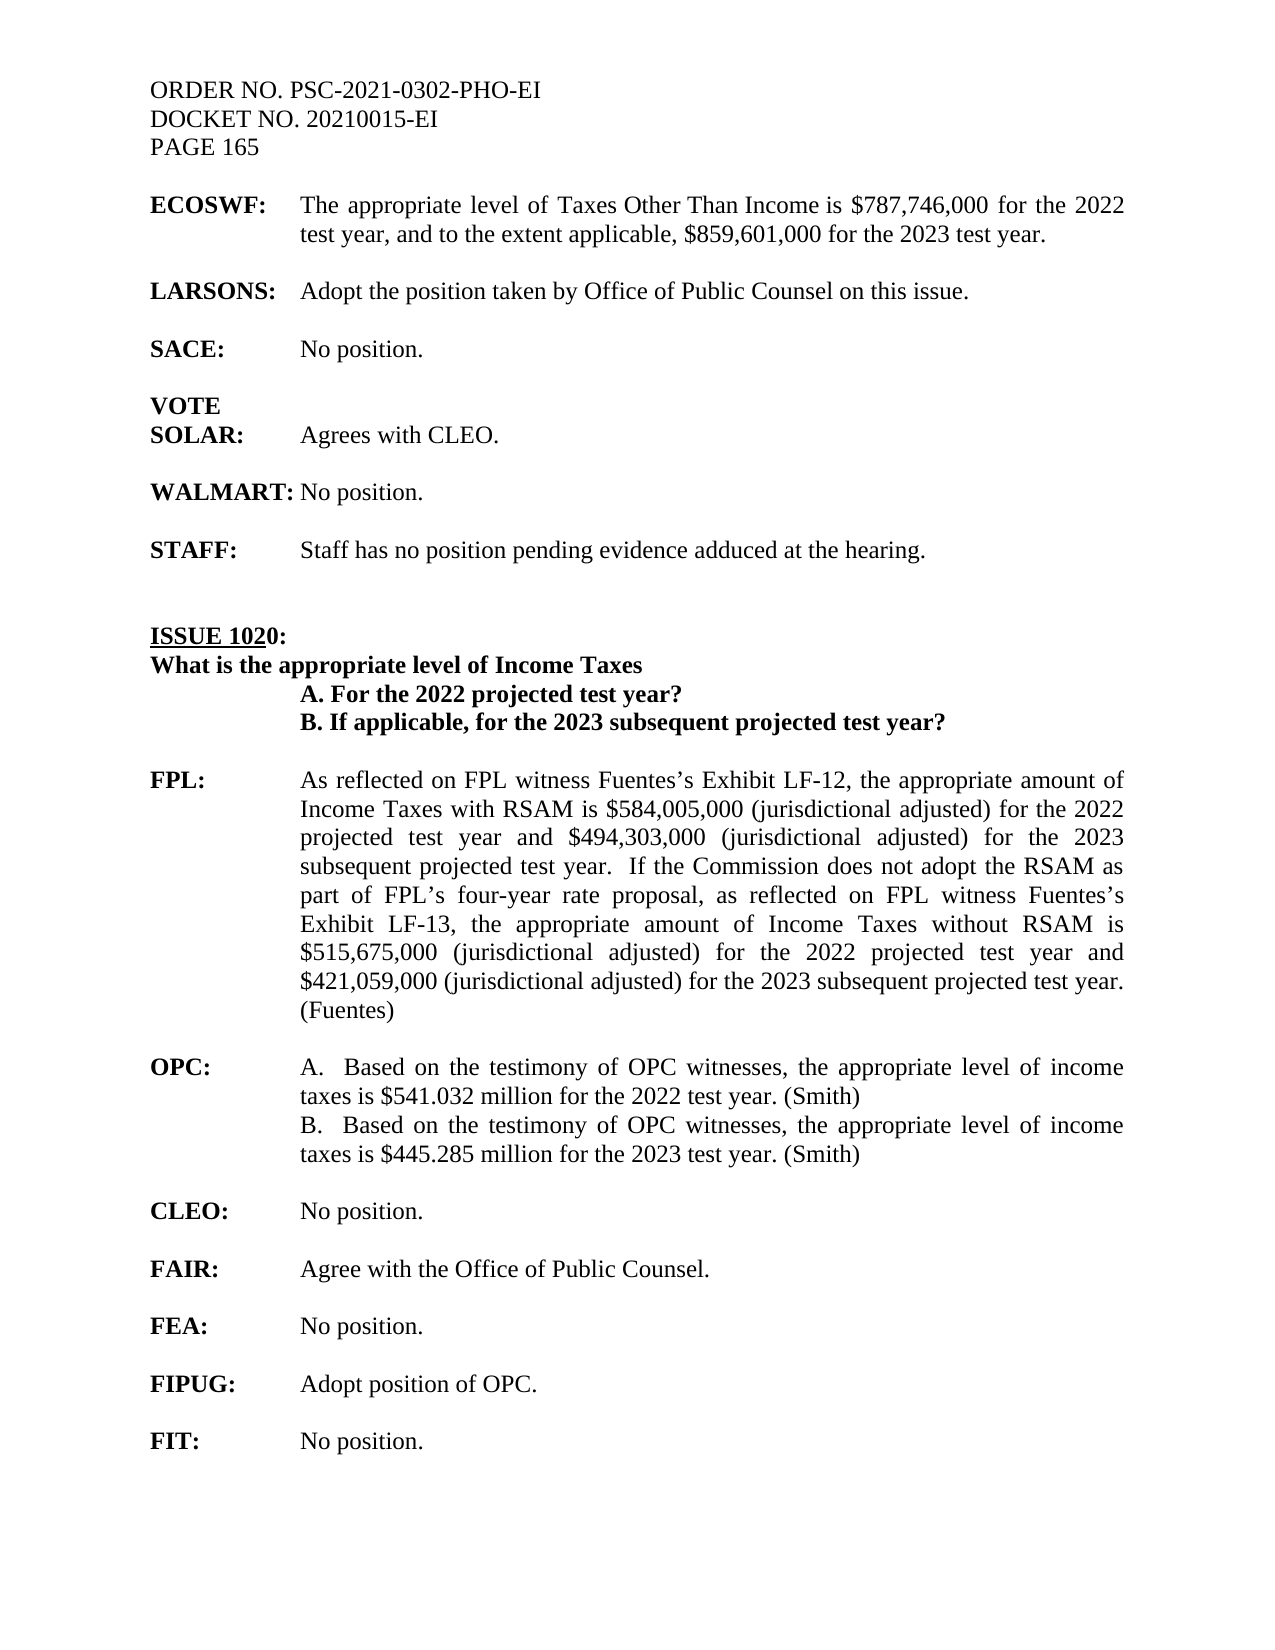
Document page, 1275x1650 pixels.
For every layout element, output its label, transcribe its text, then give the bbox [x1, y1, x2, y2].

text FIT: No position. [150, 1426, 1125, 1455]
text What is the appropriate level of Income Taxes [150, 650, 1125, 679]
text WALMART: No position. [150, 477, 1125, 506]
text B. If applicable, for the 2023 subsequent projected test year? [300, 707, 1125, 736]
text VOTE [150, 391, 1125, 420]
text FPL: As reflected on FPL witness Fuentes’s Exhibit LF-12, the appropriate amount of Income Taxes with RSAM is $584,005,000 (jurisdictional adjusted) for the 2022 projected test year and $494,303,000 (jurisdictional adjusted) for the 2023 subsequent projected test year. If the Commission does not adopt the RSAM as part of FPL’s four-year rate proposal, as reflected on FPL witness Fuentes’s Exhibit LF-13, the appropriate amount of Income Taxes without RSAM is $515,675,000 (jurisdictional adjusted) for the 2022 projected test year and $421,059,000 (jurisdictional adjusted) for the 2023 subsequent projected test year. (Fuentes) [150, 765, 1125, 1024]
text STAFF: Staff has no position pending evidence adduced at the hearing. [150, 535, 1125, 564]
text FAIR: Agree with the Office of Public Counsel. [150, 1254, 1125, 1282]
text SACE: No position. [150, 334, 1125, 362]
text A. For the 2022 projected test year? [300, 679, 1125, 707]
text OPC: A. Based on the testimony of OPC witnesses, the appropriate level of income taxes is $541.032 million for the 2022 test year. (Smith) [150, 1052, 1125, 1110]
text LARSONS: Adopt the position taken by Office of Public Counsel on this issue. [150, 276, 1125, 305]
subtitle ISSUE 102: [150, 621, 1125, 650]
text CLEO: No position. [150, 1196, 1125, 1225]
text FIPUG: Adopt position of OPC. [150, 1369, 1125, 1397]
text SOLAR: Agrees with CLEO. [150, 420, 1125, 449]
text FEA: No position. [150, 1311, 1125, 1340]
text B. Based on the testimony of OPC witnesses, the appropriate level of income taxes is $445.285 million for the 2023 test year. (Smith) [150, 1110, 1125, 1167]
text ECOSWF: The appropriate level of Taxes Other Than Income is $787,746,000 for the 2022 test year, and to the extent applicable, $859,601,000 for the 2023 test year. [150, 190, 1125, 247]
